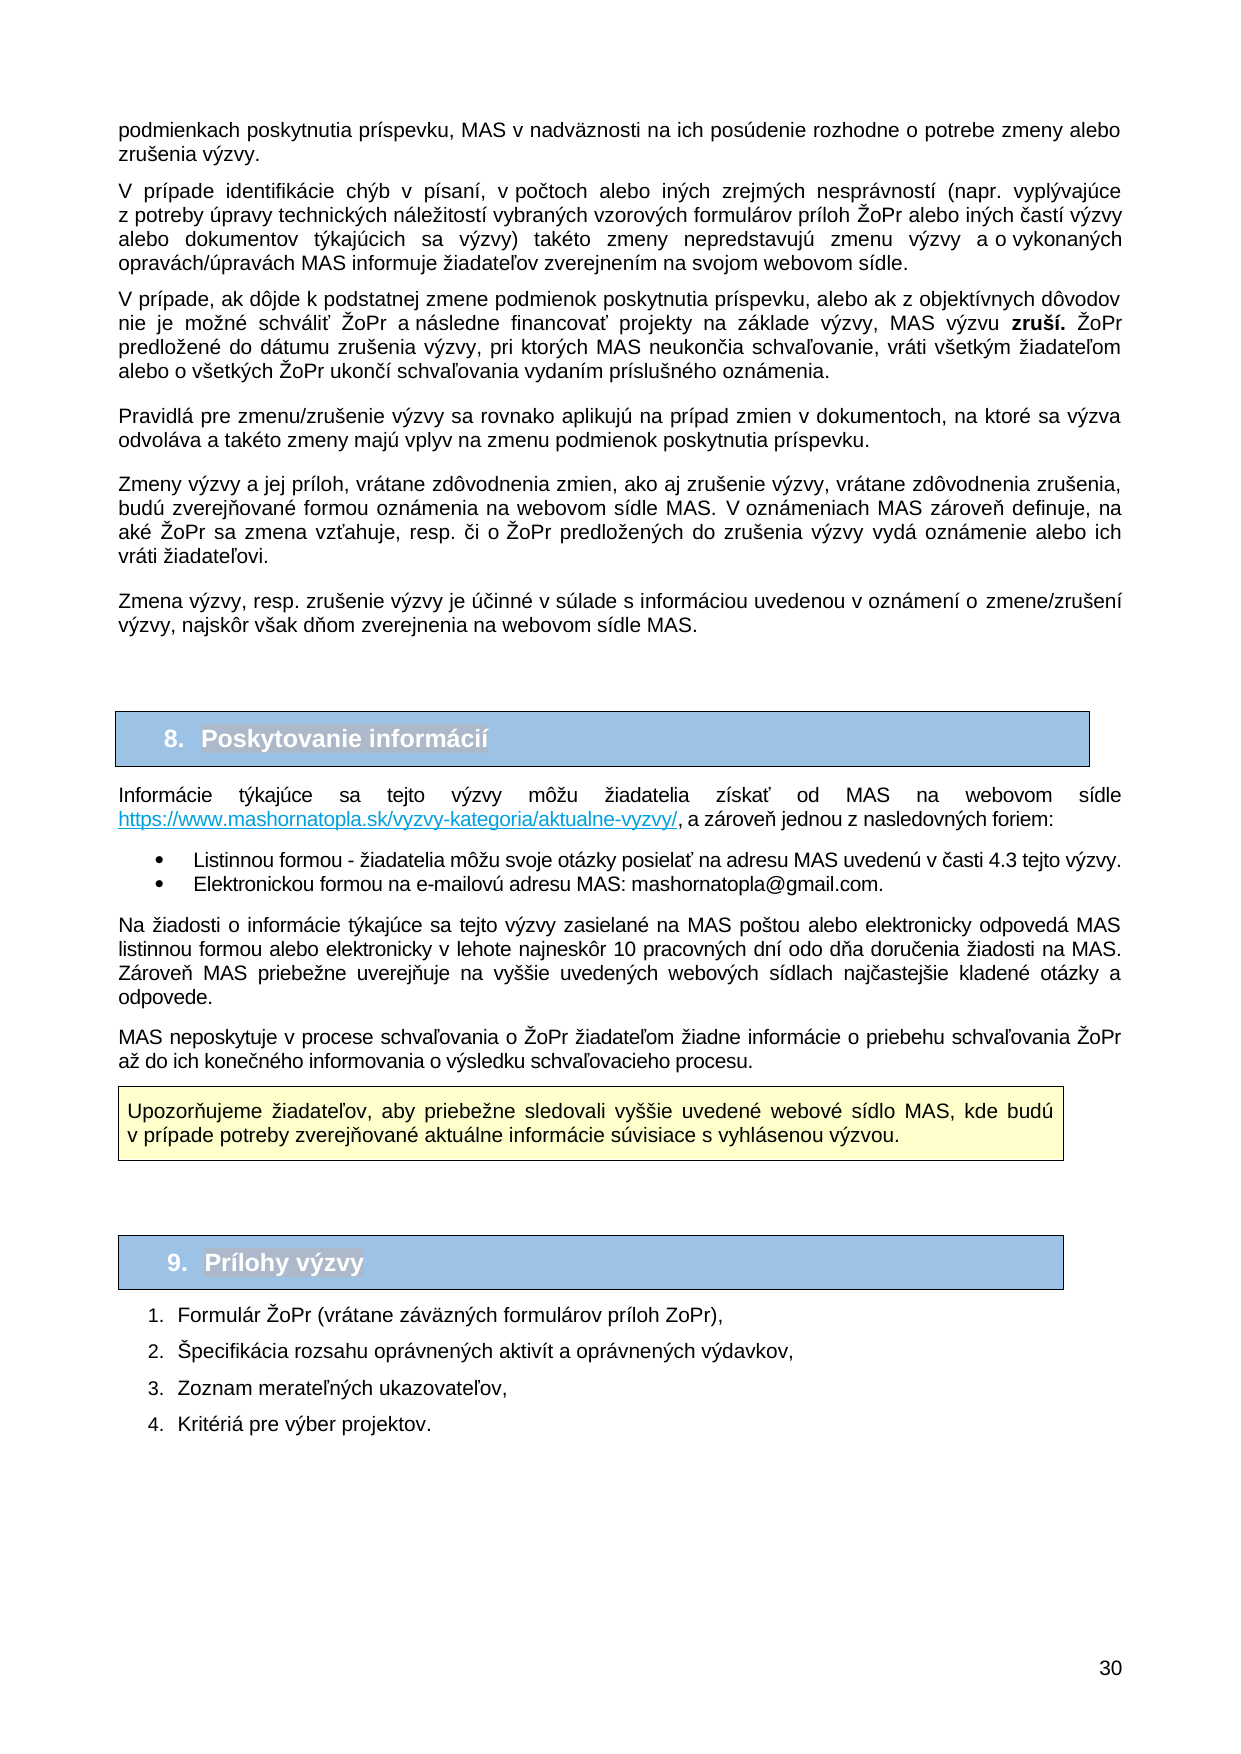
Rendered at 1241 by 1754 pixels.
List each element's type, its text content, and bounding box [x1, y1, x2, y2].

text Informácie týkajúce sa tejto výzvy môžu žiadatelia získať od MAS na webovom sídle https://www.mashornatopla.sk/vyzvy-kategoria/aktualne-vyzvy/, a zároveň jednou z nasledovných foriem: [118, 783, 1122, 831]
list Zoznam merateľných ukazovateľov, [148, 1376, 1122, 1400]
text Na žiadosti o informácie týkajúce sa tejto výzvy zasielané na MAS poštou alebo elektronicky odpovedá MAS listinnou formou alebo elektronicky v lehote najneskôr 10 pracovných dní odo dňa doručenia žiadosti na MAS. Zároveň MAS priebežne uverejňuje na vyššie uvedených webových sídlach najčastejšie kladené otázky a odpovede. [118, 913, 1122, 1008]
table_header Poskytovanie informácií [116, 712, 1089, 766]
list Elektronickou formou na e-mailovú adresu MAS: mashornatopla@gmail.com. [156, 872, 1122, 896]
text V prípade identifikácie chýb v písaní, v počtoch alebo iných zrejmých nesprávností (napr. vyplývajúce z potreby úpravy technických náležitostí vybraných vzorových formulárov príloh ŽoPr alebo iných častí výzvy alebo dokumentov týkajúcich sa výzvy) takéto zmeny nepredstavujú zmenu výzvy a o vykonaných opravách/úpravách MAS informuje žiadateľov zverejnením na svojom webovom sídle. [118, 178, 1122, 274]
list Špecifikácia rozsahu oprávnených aktivít a oprávnených výdavkov, [148, 1339, 1122, 1363]
text Pravidlá pre zmenu/zrušenie výzvy sa rovnako aplikujú na prípad zmien v dokumentoch, na ktoré sa výzva odvoláva a takéto zmeny majú vplyv na zmenu podmienok poskytnutia príspevku. [118, 403, 1122, 451]
table_header Prílohy výzvy [119, 1236, 1063, 1289]
list Kritériá pre výber projektov. [148, 1412, 1122, 1436]
text Zmeny výzvy a jej príloh, vrátane zdôvodnenia zmien, ako aj zrušenie výzvy, vrátane zdôvodnenia zrušenia, budú zverejňované formou oznámenia na webovom sídle MAS. V oznámeniach MAS zároveň definuje, na aké ŽoPr sa zmena vzťahuje, resp. či o ŽoPr predložených do zrušenia výzvy vydá oznámenie alebo ich vráti žiadateľovi. [118, 472, 1122, 568]
text Zmena výzvy, resp. zrušenie výzvy je účinné v súlade s informáciou uvedenou v oznámení o zmene/zrušení výzvy, najskôr však dňom zverejnenia na webovom sídle MAS. [118, 589, 1122, 637]
table_header Upozorňujeme žiadateľov, aby priebežne sledovali vyššie uvedené webové sídlo MAS, kde budú v prípade potreby zverejňované aktuálne informácie súvisiace s vyhlásenou výzvou. [119, 1087, 1063, 1159]
list Listinnou formou - žiadatelia môžu svoje otázky posielať na adresu MAS uvedenú v časti 4.3 tejto výzvy. [156, 848, 1122, 872]
list Formulár ŽoPr (vrátane záväzných formulárov príloh ZoPr), [148, 1303, 1122, 1327]
text V prípade, ak dôjde k podstatnej zmene podmienok poskytnutia príspevku, alebo ak z objektívnych dôvodov nie je možné schváliť ŽoPr a následne financovať projekty na základe výzvy, MAS výzvu zruší. ŽoPr predložené do dátumu zrušenia výzvy, pri ktorých MAS neukončia schvaľovanie, vráti všetkým žiadateľom alebo o všetkých ŽoPr ukončí schvaľovania vydaním príslušného oznámenia. [118, 287, 1122, 383]
text MAS neposkytuje v procese schvaľovania o ŽoPr žiadateľom žiadne informácie o priebehu schvaľovania ŽoPr až do ich konečného informovania o výsledku schvaľovacieho procesu. [118, 1025, 1122, 1073]
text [118, 118, 1122, 166]
